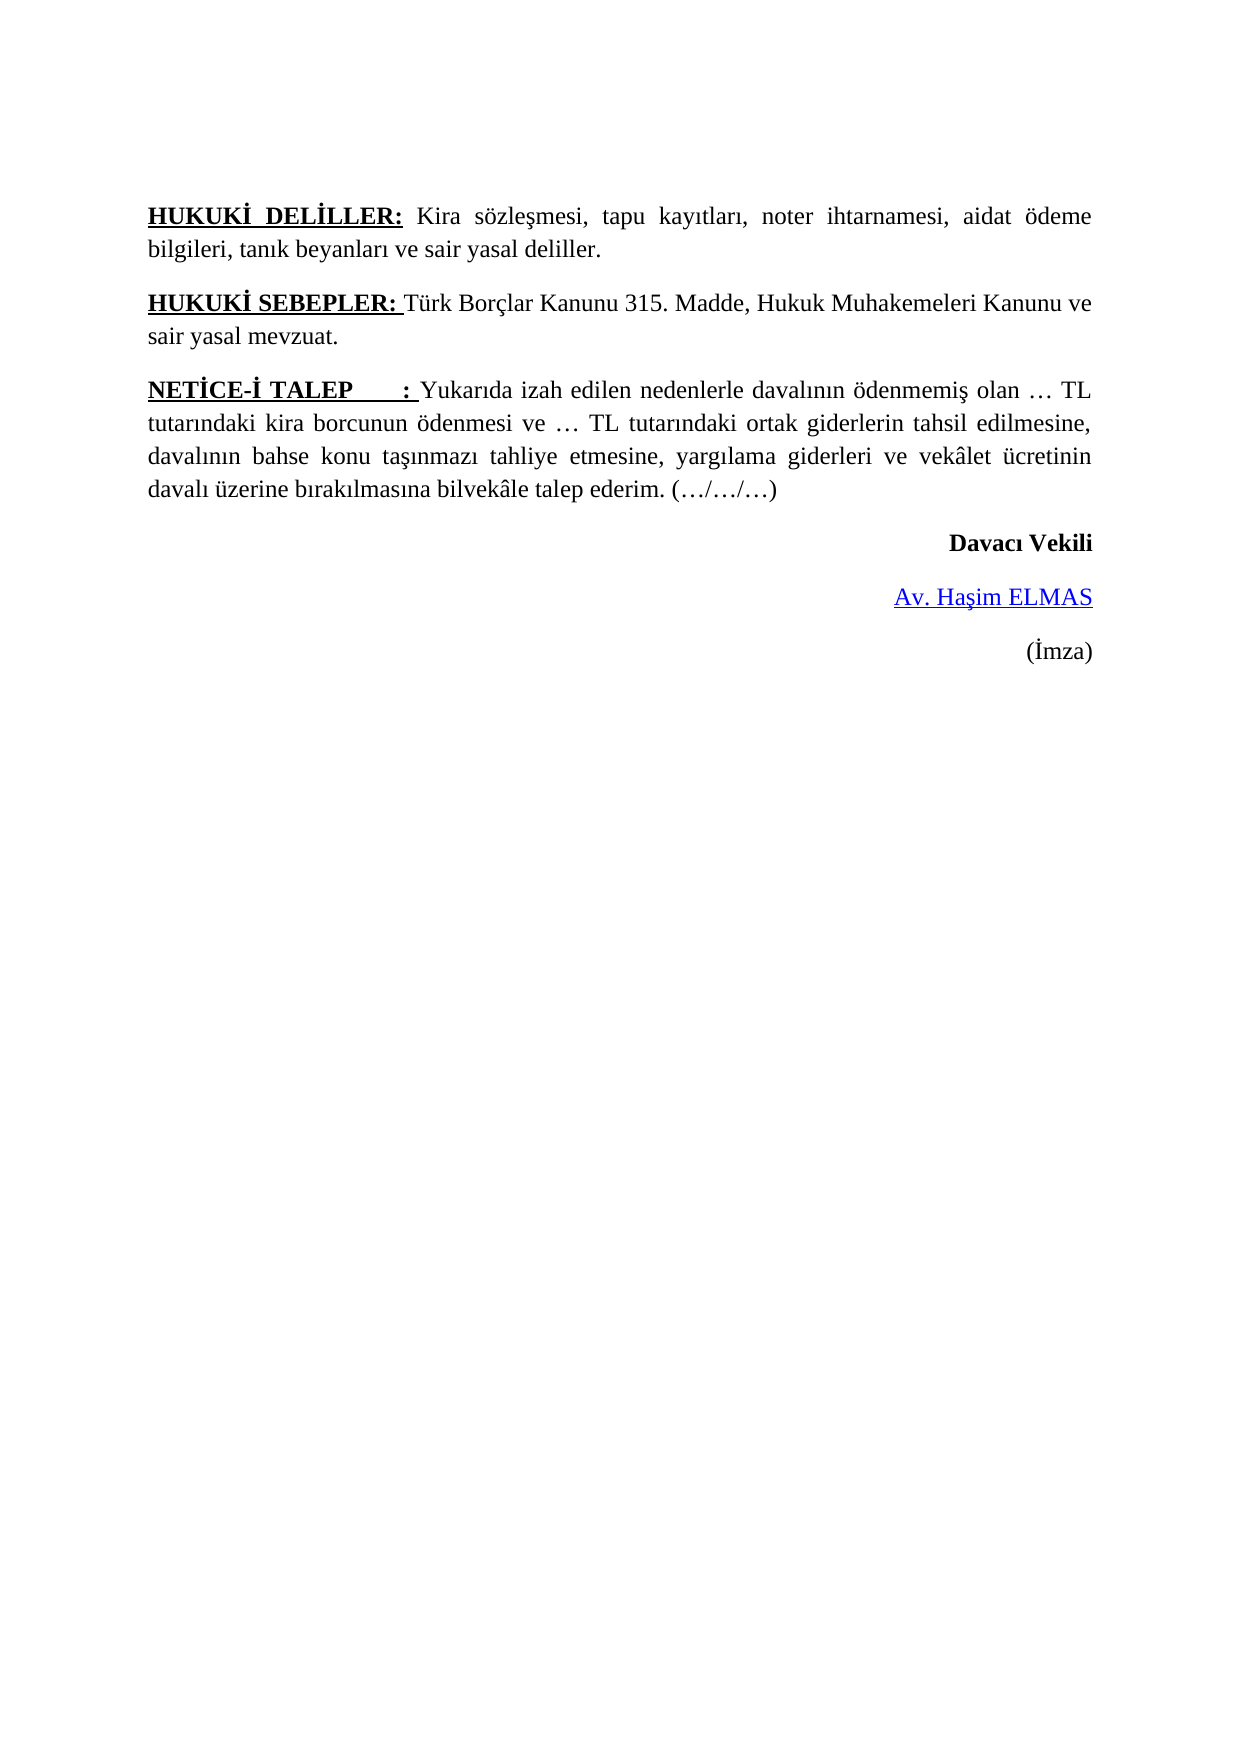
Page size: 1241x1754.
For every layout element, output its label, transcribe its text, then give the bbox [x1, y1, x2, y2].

text HUKUKİ DELİLLER: Kira sözleşmesi, tapu kayıtları, noter ihtarnamesi, aidat ödeme bilgileri, tanık beyanları ve sair yasal deliller. [148, 201, 1093, 263]
text NETİCE-İ TALEP : Yukarıda izah edilen nedenlerle davalının ödenmemiş olan … TL tutarındaki kira borcunun ödenmesi ve … TL tutarındaki ortak giderlerin tahsil edilmesine, davalının bahse konu taşınmazı tahliye etmesine, yargılama giderleri ve vekâlet ücretinin davalı üzerine bırakılmasına bilvekâle talep ederim. (…/…/…) [148, 375, 1093, 503]
text HUKUKİ SEBEPLER: Türk Borçlar Kanunu 315. Madde, Hukuk Muhakemeleri Kanunu ve sair yasal mevzuat. [148, 288, 1093, 350]
text Davacı Vekili [148, 528, 1093, 557]
text Av. Haşim ELMAS [148, 582, 1093, 611]
text (İmza) [148, 636, 1093, 664]
